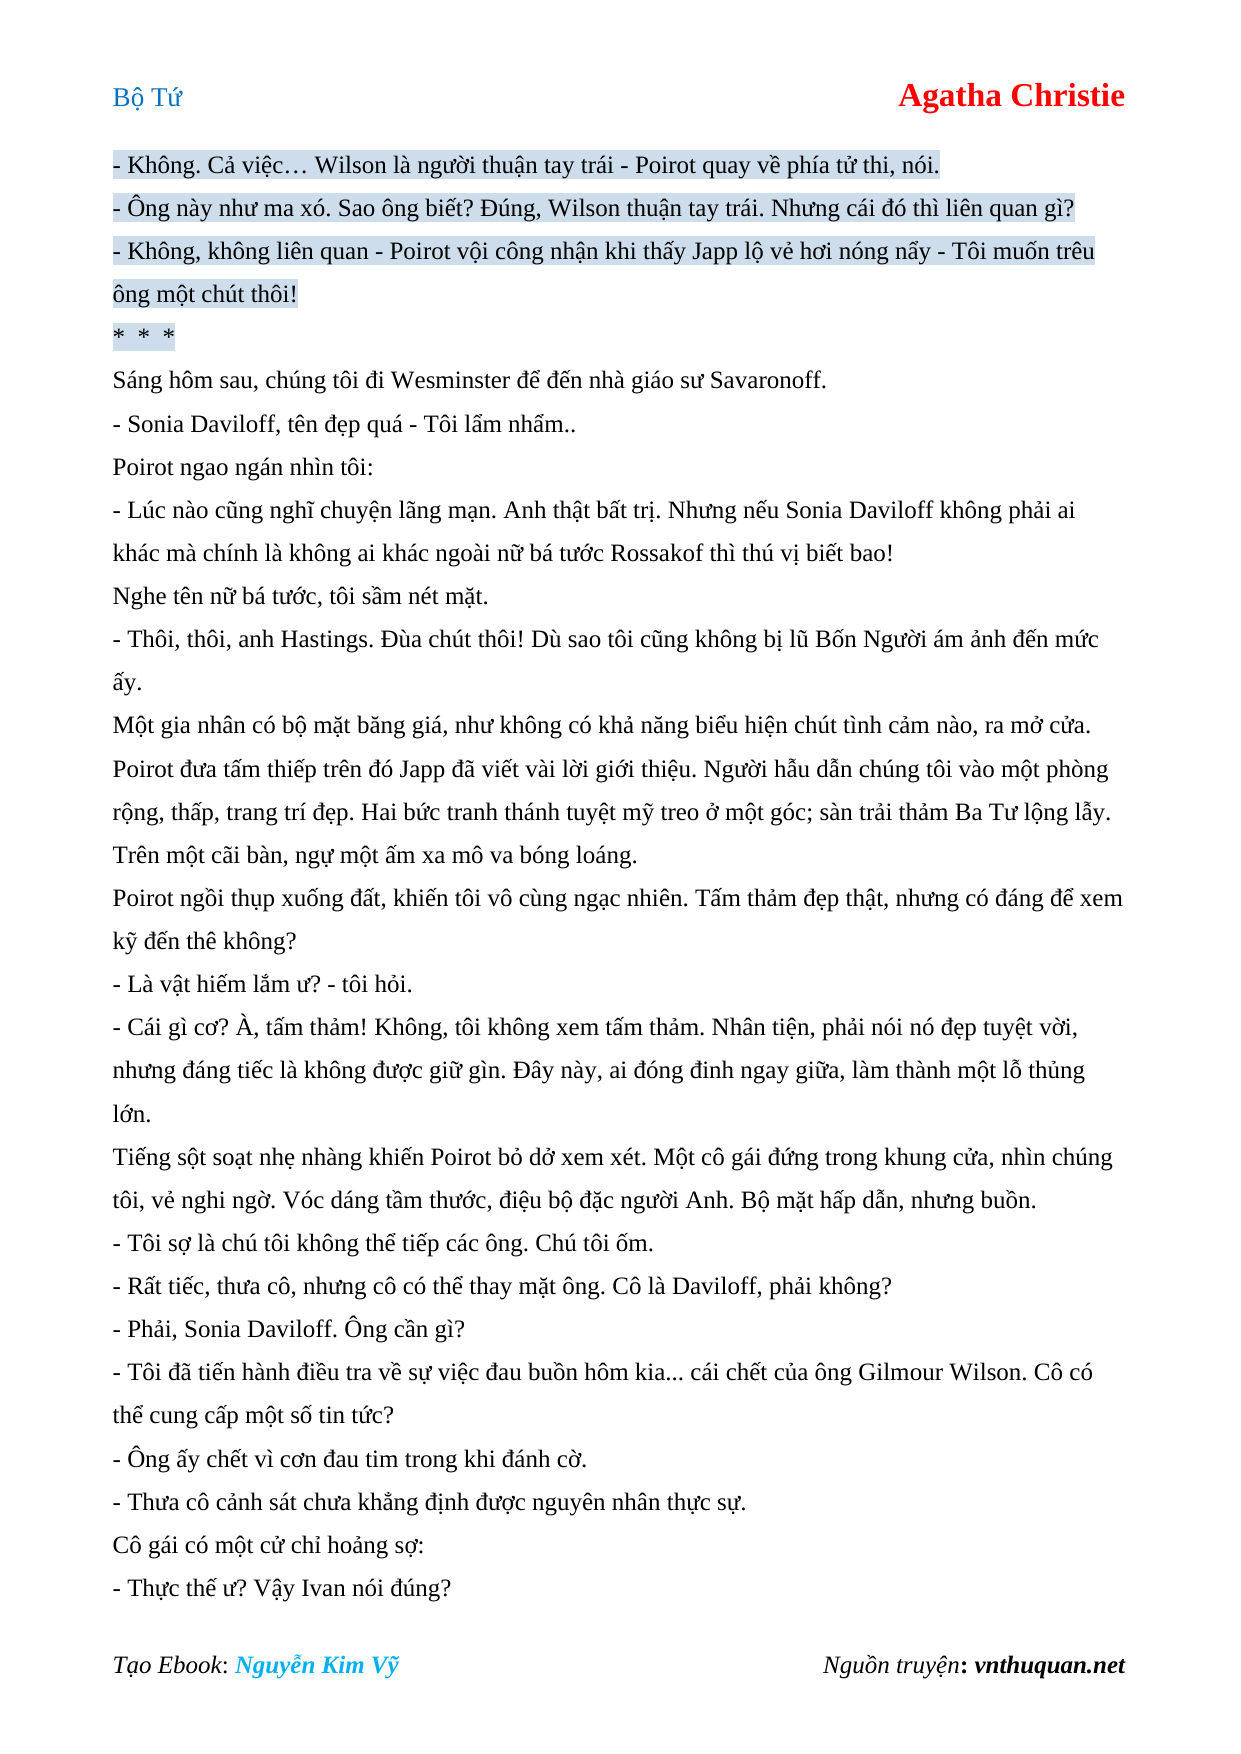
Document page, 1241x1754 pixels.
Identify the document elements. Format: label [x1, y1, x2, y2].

text [112, 150, 1128, 1602]
